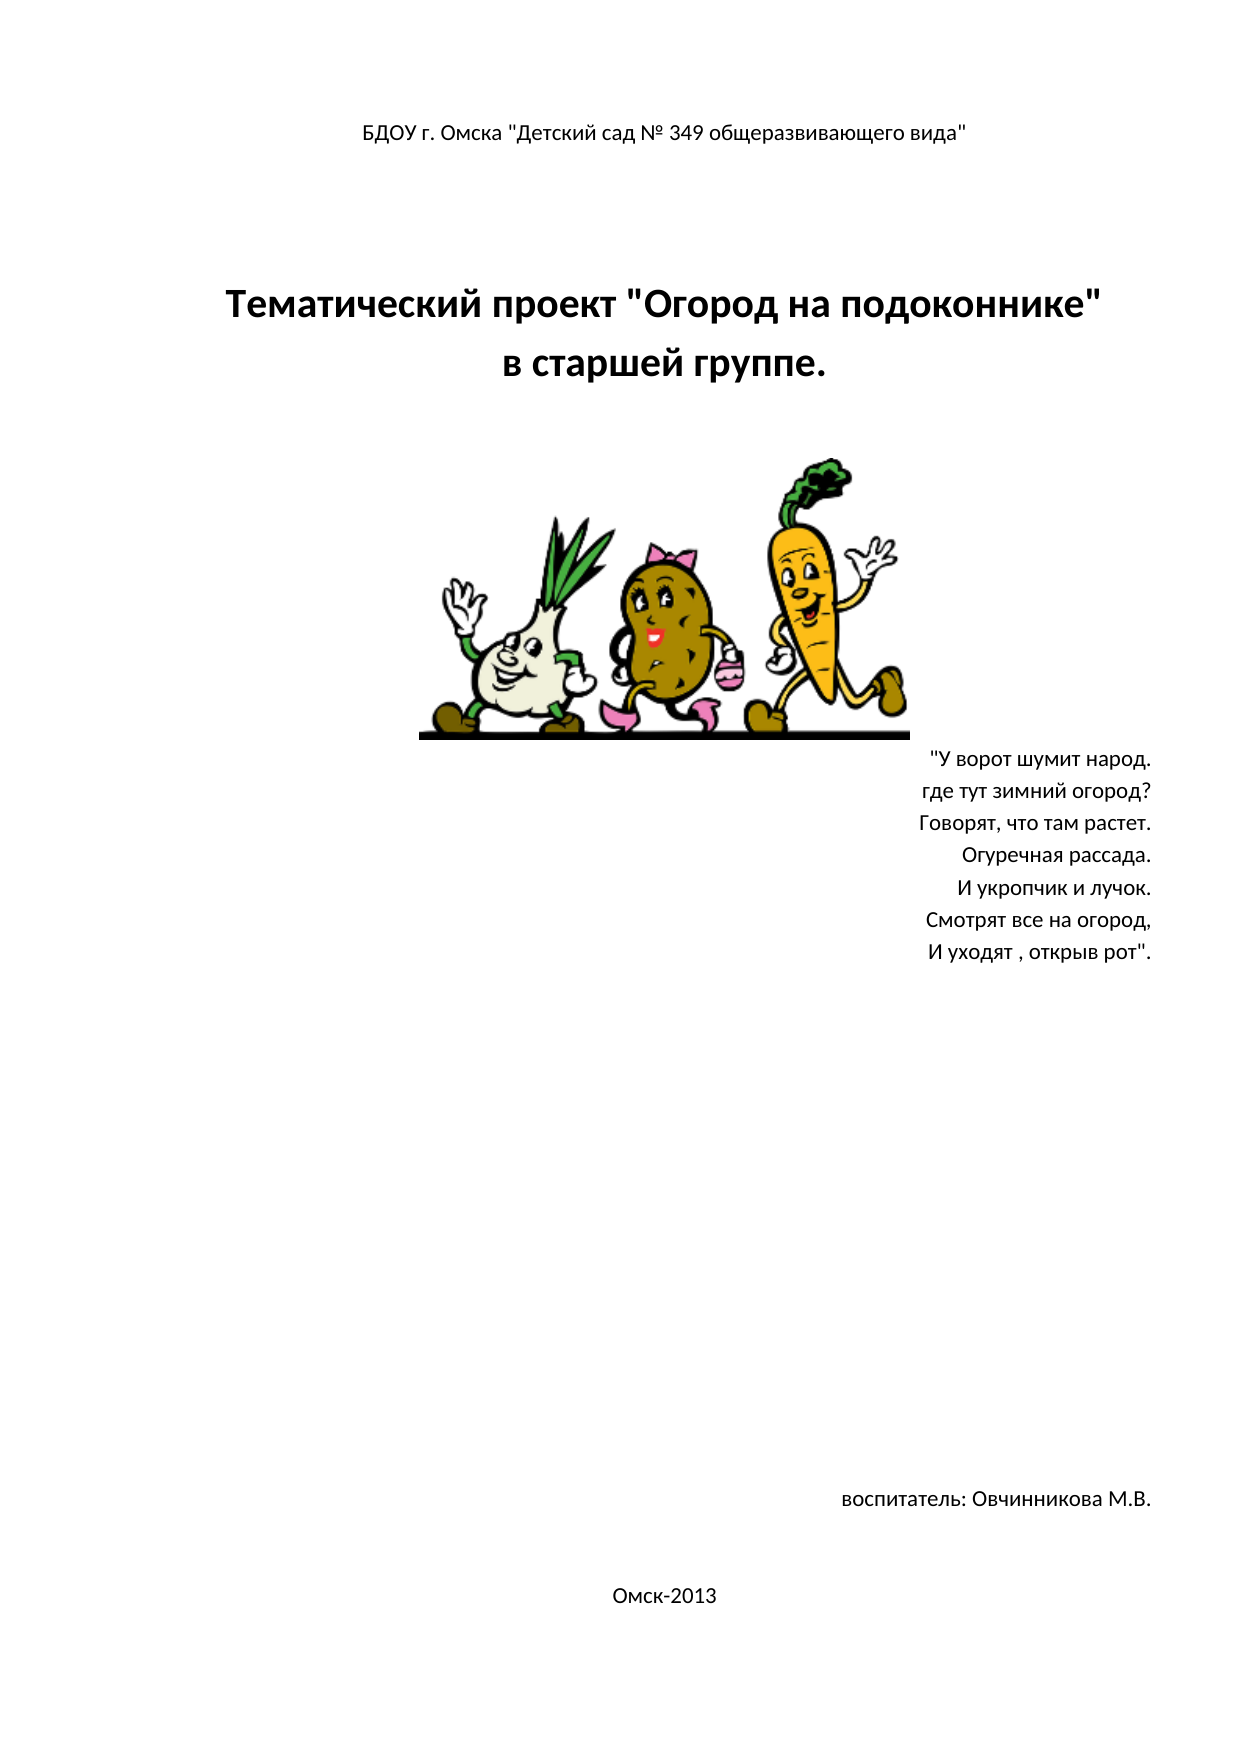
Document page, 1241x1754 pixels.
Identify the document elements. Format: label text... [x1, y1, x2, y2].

text Омск-2013 [177, 1581, 1152, 1609]
text "У ворот шумит народ. [177, 744, 1152, 772]
text И укропчик и лучок. [177, 873, 1152, 901]
text БДОУ г. Омска "Детский сад № 349 общеразвивающего вида" [177, 118, 1152, 146]
text Смотрят все на огород, [177, 905, 1152, 933]
text где тут зимний огород? [177, 776, 1152, 804]
text И уходят , открыв рот". [177, 937, 1152, 965]
text в старшей группе. [177, 336, 1152, 386]
text Говорят, что там растет. [177, 808, 1152, 836]
text Огуречная рассада. [177, 840, 1152, 868]
picture [419, 458, 910, 740]
text воспитатель: Овчинникова М.В. [177, 1484, 1152, 1512]
text Тематический проект "Огород на подоконнике" [177, 277, 1152, 328]
